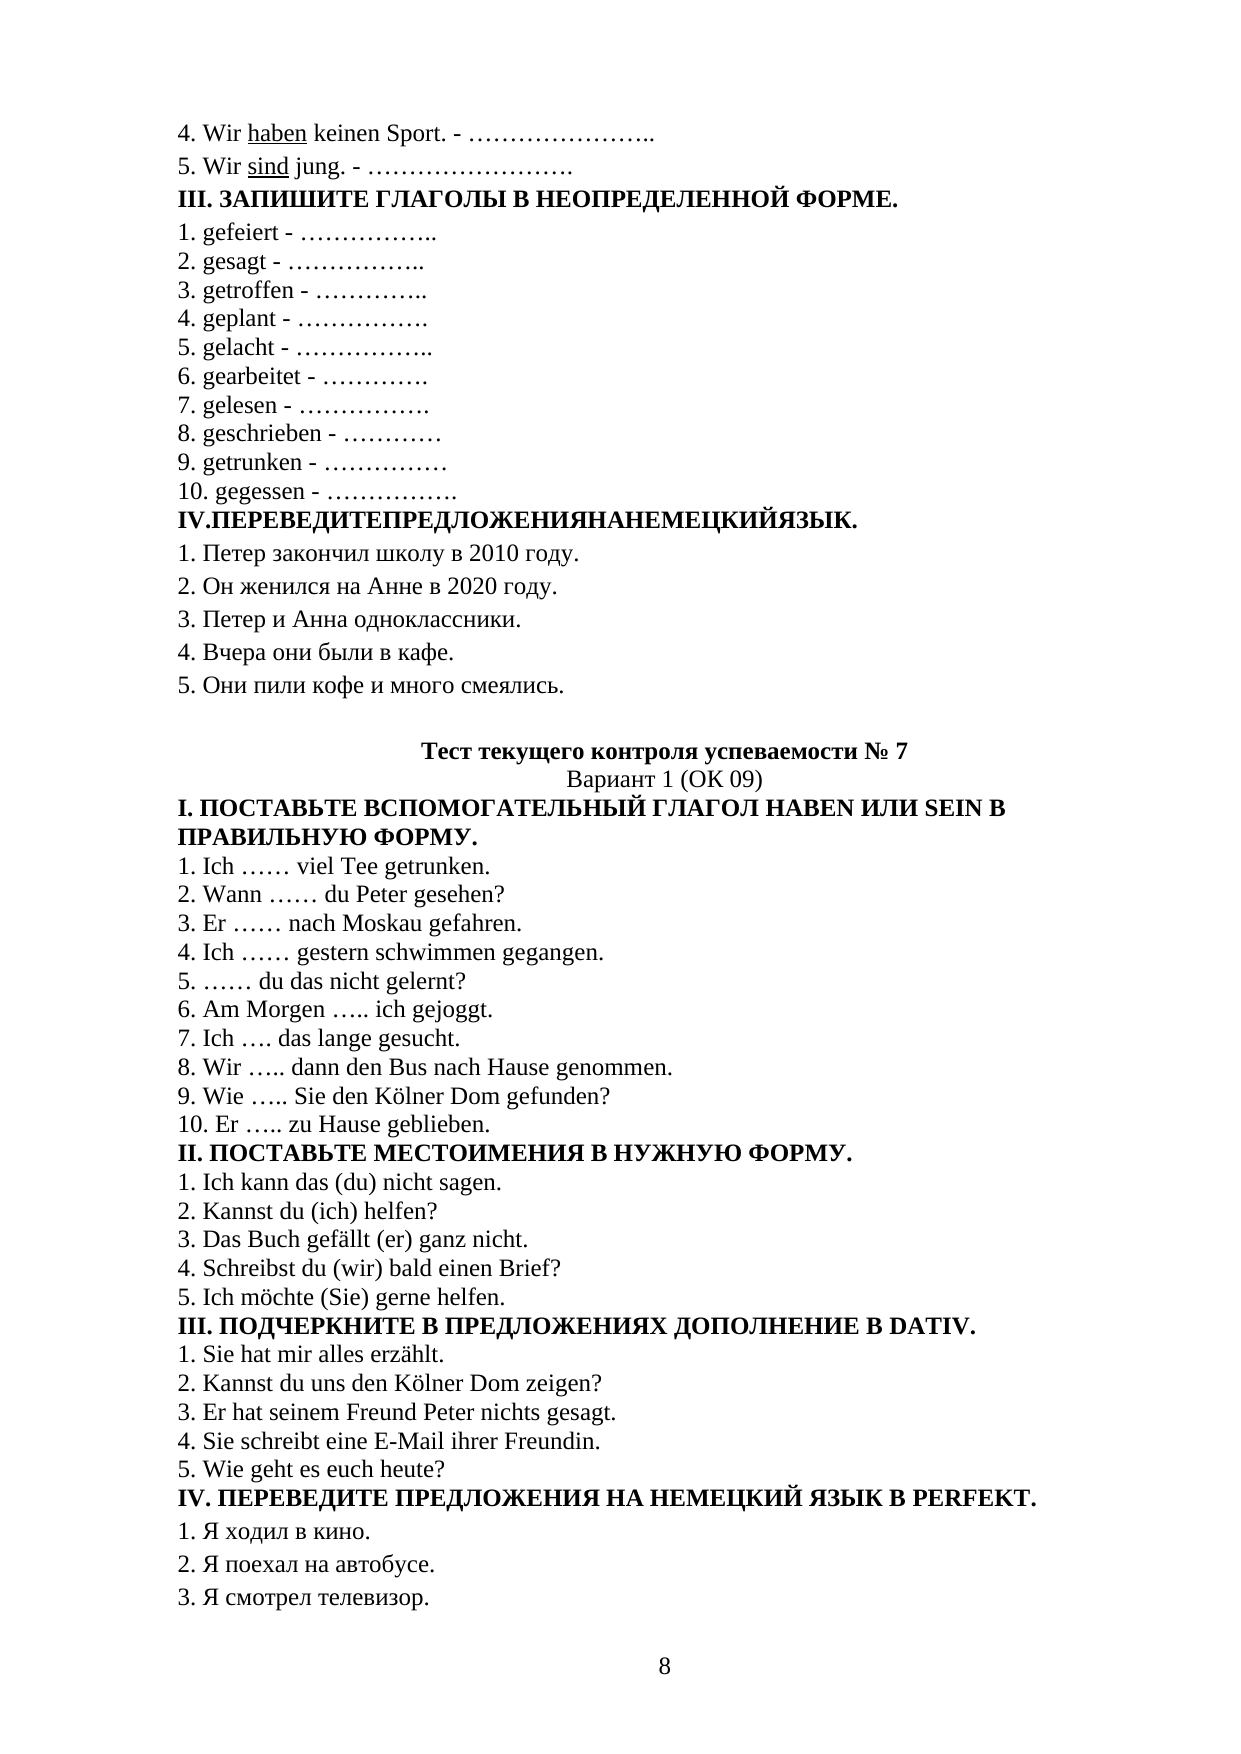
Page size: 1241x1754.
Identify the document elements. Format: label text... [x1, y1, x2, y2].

text 4. Sie schreibt eine E-Mail ihrer Freundin. [177, 1426, 1152, 1454]
text 1. Sie hat mir alles erzählt. [177, 1339, 1152, 1368]
text 8. geschrieben - ………… [177, 418, 1152, 447]
text 4. Wir haben keinen Sport. - ………………….. [177, 118, 1152, 147]
text 6. gearbeitet - …………. [177, 361, 1152, 390]
text 1. Ich kann das (du) nicht sagen. [177, 1167, 1152, 1196]
text 7. gelesen - ……………. [177, 390, 1152, 418]
text 9. getrunken - …………… [177, 447, 1152, 476]
text 4. Ich …… gestern schwimmen gegangen. [177, 937, 1152, 966]
text 4. Вчера они были в кафе. [177, 637, 1152, 666]
text 1. gefeiert - …………….. [177, 217, 1152, 246]
text 3. Er hat seinem Freund Peter nichts gesagt. [177, 1397, 1152, 1426]
text 5. gelacht - …………….. [177, 332, 1152, 361]
text 5. Они пили кофе и много смеялись. [177, 670, 1152, 698]
text Вариант 1 (ОК 09) [177, 764, 1152, 793]
text 10. gegessen - ……………. [177, 476, 1152, 505]
text 5. Wie geht es euch heute? [177, 1454, 1152, 1483]
text 2. gesagt - …………….. [177, 246, 1152, 275]
text II. ПОСТАВЬТЕ МЕСТОИМЕНИЯ В НУЖНУЮ ФОРМУ. [177, 1138, 1152, 1167]
text III. ЗАПИШИТЕ ГЛАГОЛЫ В НЕОПРЕДЕЛЕННОЙ ФОРМЕ. [177, 184, 1152, 213]
text 5. Wir sind jung. - ……………………. [177, 151, 1152, 180]
text 2. Я поехал на автобусе. [177, 1549, 1152, 1578]
text 3. Я смотрел телевизор. [177, 1582, 1152, 1611]
text 6. Am Morgen ….. ich gejoggt. [177, 994, 1152, 1023]
text 9. Wie ….. Sie den Kölner Dom gefunden? [177, 1081, 1152, 1109]
text 1. Петер закончил школу в 2010 году. [177, 538, 1152, 566]
text 2. Он женился на Анне в 2020 году. [177, 571, 1152, 599]
text IV.ПЕРЕВЕДИТЕПРЕДЛОЖЕНИЯНАНЕМЕЦКИЙЯЗЫК. [177, 505, 1152, 533]
text I. ПОСТАВЬТЕ ВСПОМОГАТЕЛЬНЫЙ ГЛАГОЛ HABEN ИЛИ SEIN В ПРАВИЛЬНУЮ ФОРМУ. [177, 793, 1152, 851]
text 1. Ich …… viel Tee getrunken. [177, 851, 1152, 879]
text 3. Петер и Анна одноклассники. [177, 604, 1152, 632]
text Тест текущего контроля успеваемости № 7 [177, 736, 1152, 764]
text 4. Schreibst du (wir) bald einen Brief? [177, 1253, 1152, 1282]
text 4. geplant - ……………. [177, 303, 1152, 332]
text IV. ПЕРЕВЕДИТЕ ПРЕДЛОЖЕНИЯ НА НЕМЕЦКИЙ ЯЗЫК В PERFEKT. [177, 1483, 1152, 1512]
text 5. Ich möchte (Sie) gerne helfen. [177, 1282, 1152, 1311]
text 3. Das Buch gefällt (er) ganz nicht. [177, 1224, 1152, 1253]
text 10. Er ….. zu Hause geblieben. [177, 1109, 1152, 1138]
text 2. Kannst du uns den Kölner Dom zeigen? [177, 1368, 1152, 1397]
text 3. getroffen - ………….. [177, 275, 1152, 303]
text 3. Er …… nach Moskau gefahren. [177, 908, 1152, 937]
text 8. Wir ….. dann den Bus nach Hause genommen. [177, 1052, 1152, 1081]
text 1. Я ходил в кино. [177, 1516, 1152, 1545]
text 7. Ich …. das lange gesucht. [177, 1023, 1152, 1052]
text 2. Wann …… du Peter gesehen? [177, 879, 1152, 908]
text 2. Kannst du (ich) helfen? [177, 1196, 1152, 1224]
text III. ПОДЧЕРКНИТЕ В ПРЕДЛОЖЕНИЯХ ДОПОЛНЕНИЕ В DATIV. [177, 1311, 1152, 1339]
text 5. …… du das nicht gelernt? [177, 966, 1152, 994]
